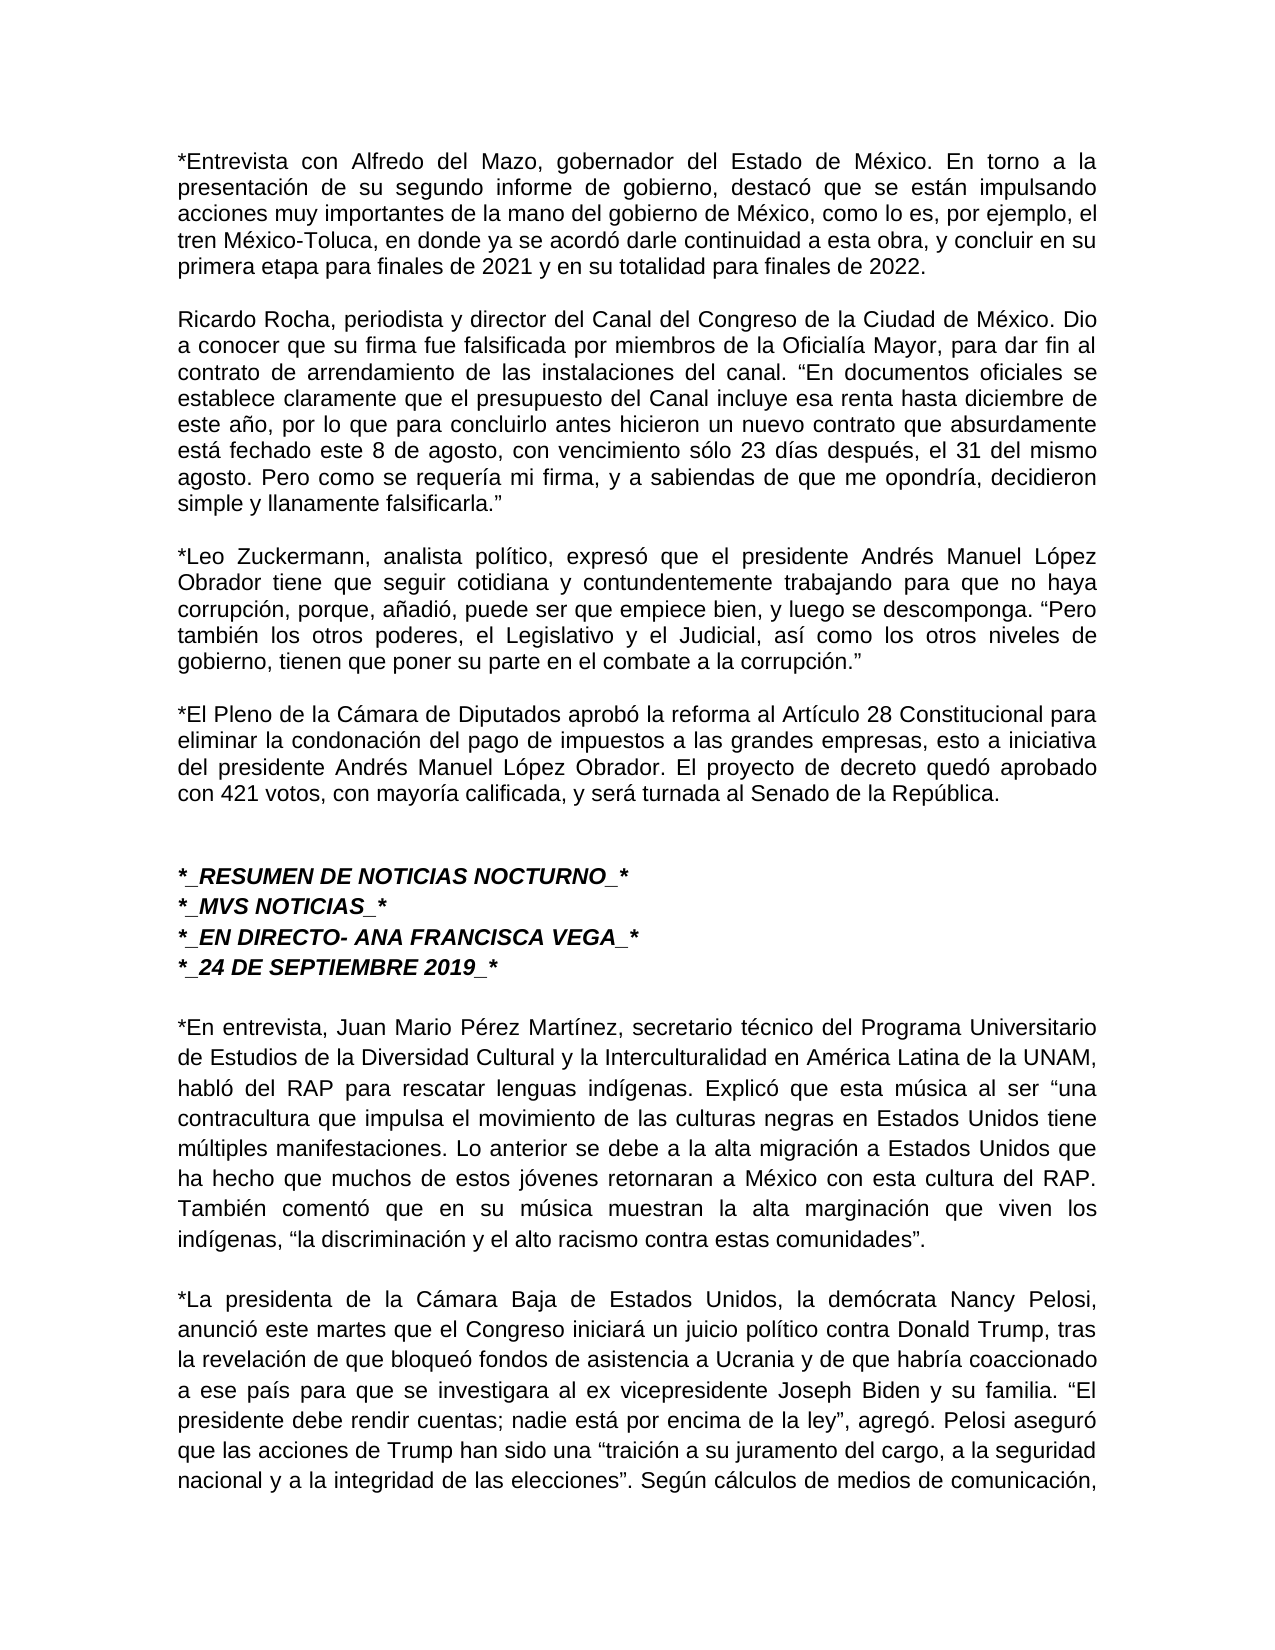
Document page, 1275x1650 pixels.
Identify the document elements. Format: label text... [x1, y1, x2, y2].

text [177, 1286, 1098, 1493]
text *Entrevista con Alfredo del Mazo, gobernador del Estado de México. En torno a la presentación de su segundo informe de gobierno, destacó que se están impulsando acciones muy importantes de la mano del gobierno de México, como lo es, por ejemplo, el tren México-Toluca, en donde ya se acordó darle continuidad a esta obra, y concluir en su primera etapa para finales de 2021 y en su totalidad para finales de 2022. [177, 148, 1098, 279]
text *Leo Zuckermann, analista político, expresó que el presidente Andrés Manuel López Obrador tiene que seguir cotidiana y contundentemente trabajando para que no haya corrupción, porque, añadió, puede ser que empiece bien, y luego se descomponga. “Pero también los otros poderes, el Legislativo y el Judicial, así como los otros niveles de gobierno, tienen que poner su parte en el combate a la corrupción.” [177, 543, 1098, 675]
text Ricardo Rocha, periodista y director del Canal del Congreso de la Ciudad de México. Dio a conocer que su firma fue falsificada por miembros de la Oficialía Mayor, para dar fin al contrato de arrendamiento de las instalaciones del canal. “En documentos oficiales se establece claramente que el presupuesto del Canal incluye esa renta hasta diciembre de este año, por lo que para concluirlo antes hicieron un nuevo contrato que absurdamente está fechado este 8 de agosto, con vencimiento sólo 23 días después, el 31 del mismo agosto. Pero como se requería mi firma, y a sabiendas de que me opondría, decidieron simple y llanamente falsificarla.” [177, 306, 1098, 517]
text *_24 DE SEPTIEMBRE 2019_* [177, 954, 1098, 980]
text *En entrevista, Juan Mario Pérez Martínez, secretario técnico del Programa Universitario de Estudios de la Diversidad Cultural y la Interculturalidad en América Latina de la UNAM, habló del RAP para rescatar lenguas indígenas. Explicó que esta música al ser “una contracultura que impulsa el movimiento de las culturas negras en Estados Unidos tiene múltiples manifestaciones. Lo anterior se debe a la alta migración a Estados Unidos que ha hecho que muchos de estos jóvenes retornaran a México con esta cultura del RAP. También comentó que en su música muestran la alta marginación que viven los indígenas, “la discriminación y el alto racismo contra estas comunidades”. [177, 1014, 1098, 1252]
text *_EN DIRECTO- ANA FRANCISCA VEGA_* [177, 923, 1098, 950]
text *_MVS NOTICIAS_* [177, 893, 1098, 919]
text *El Pleno de la Cámara de Diputados aprobó la reforma al Artículo 28 Constitucional para eliminar la condonación del pago de impuestos a las grandes empresas, esto a iniciativa del presidente Andrés Manuel López Obrador. El proyecto de decreto quedó aprobado con 421 votos, con mayoría calificada, y será turnada al Senado de la República. [177, 701, 1098, 806]
text *_RESUMEN DE NOTICIAS NOCTURNO_* [177, 863, 1098, 889]
